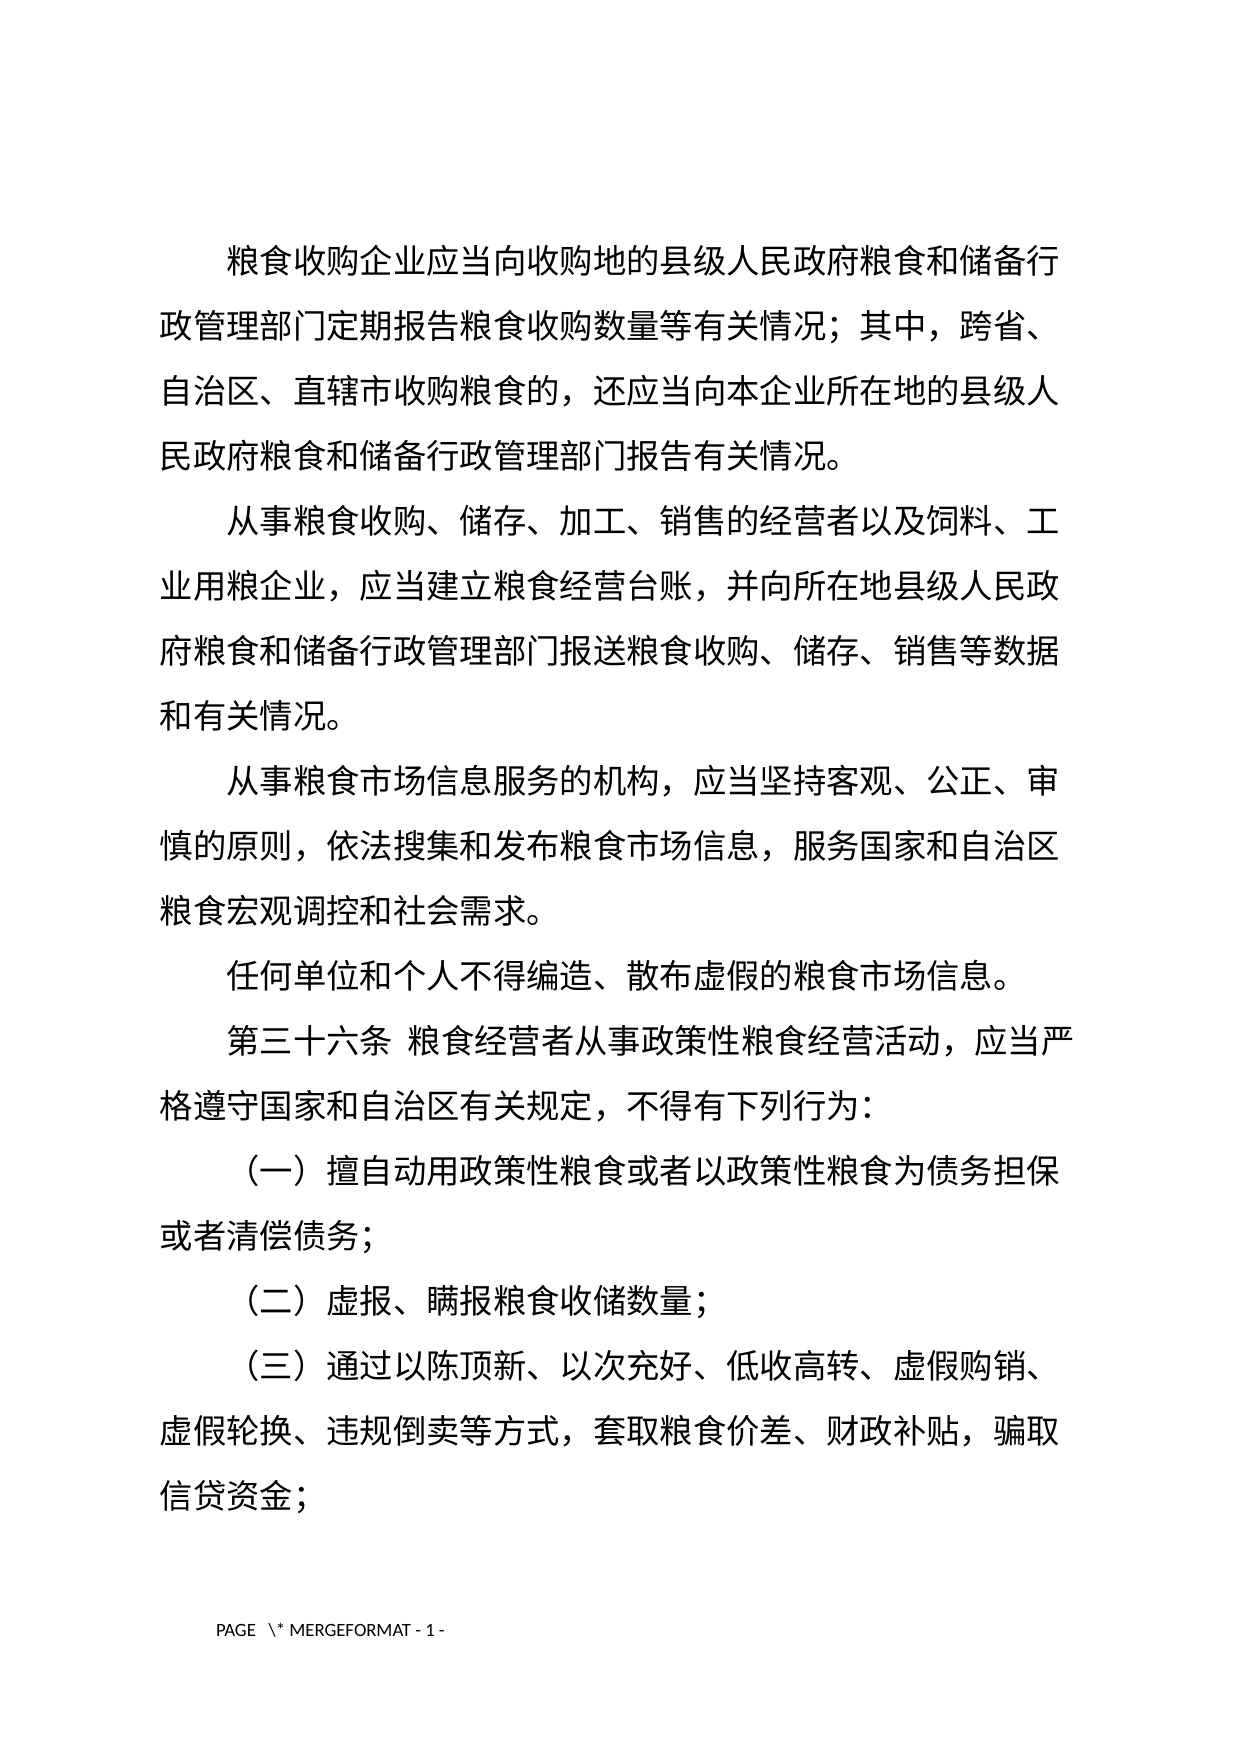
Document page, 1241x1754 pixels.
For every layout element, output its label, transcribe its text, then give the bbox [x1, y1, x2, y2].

text 任何单位和个人不得编造、散布虚假的粮食市场信息。 [159, 942, 1081, 1007]
text 粮食收购企业应当向收购地的县级人民政府粮食和储备行政管理部门定期报告粮食收购数量等有关情况；其中，跨省、自治区、直辖市收购粮食的，还应当向本企业所在地的县级人民政府粮食和储备行政管理部门报告有关情况。 [159, 227, 1081, 487]
text 从事粮食收购、储存、加工、销售的经营者以及饲料、工业用粮企业，应当建立粮食经营台账，并向所在地县级人民政府粮食和储备行政管理部门报送粮食收购、储存、销售等数据和有关情况。 [159, 487, 1081, 747]
text （二）虚报、瞒报粮食收储数量； [159, 1267, 1081, 1332]
text 第三十六条 粮食经营者从事政策性粮食经营活动，应当严格遵守国家和自治区有关规定，不得有下列行为： [159, 1007, 1081, 1137]
text 从事粮食市场信息服务的机构，应当坚持客观、公正、审慎的原则，依法搜集和发布粮食市场信息，服务国家和自治区粮食宏观调控和社会需求。 [159, 747, 1081, 942]
text （三）通过以陈顶新、以次充好、低收高转、虚假购销、虚假轮换、违规倒卖等方式，套取粮食价差、财政补贴，骗取信贷资金； [159, 1332, 1081, 1527]
text （一）擅自动用政策性粮食或者以政策性粮食为债务担保或者清偿债务； [159, 1137, 1081, 1267]
